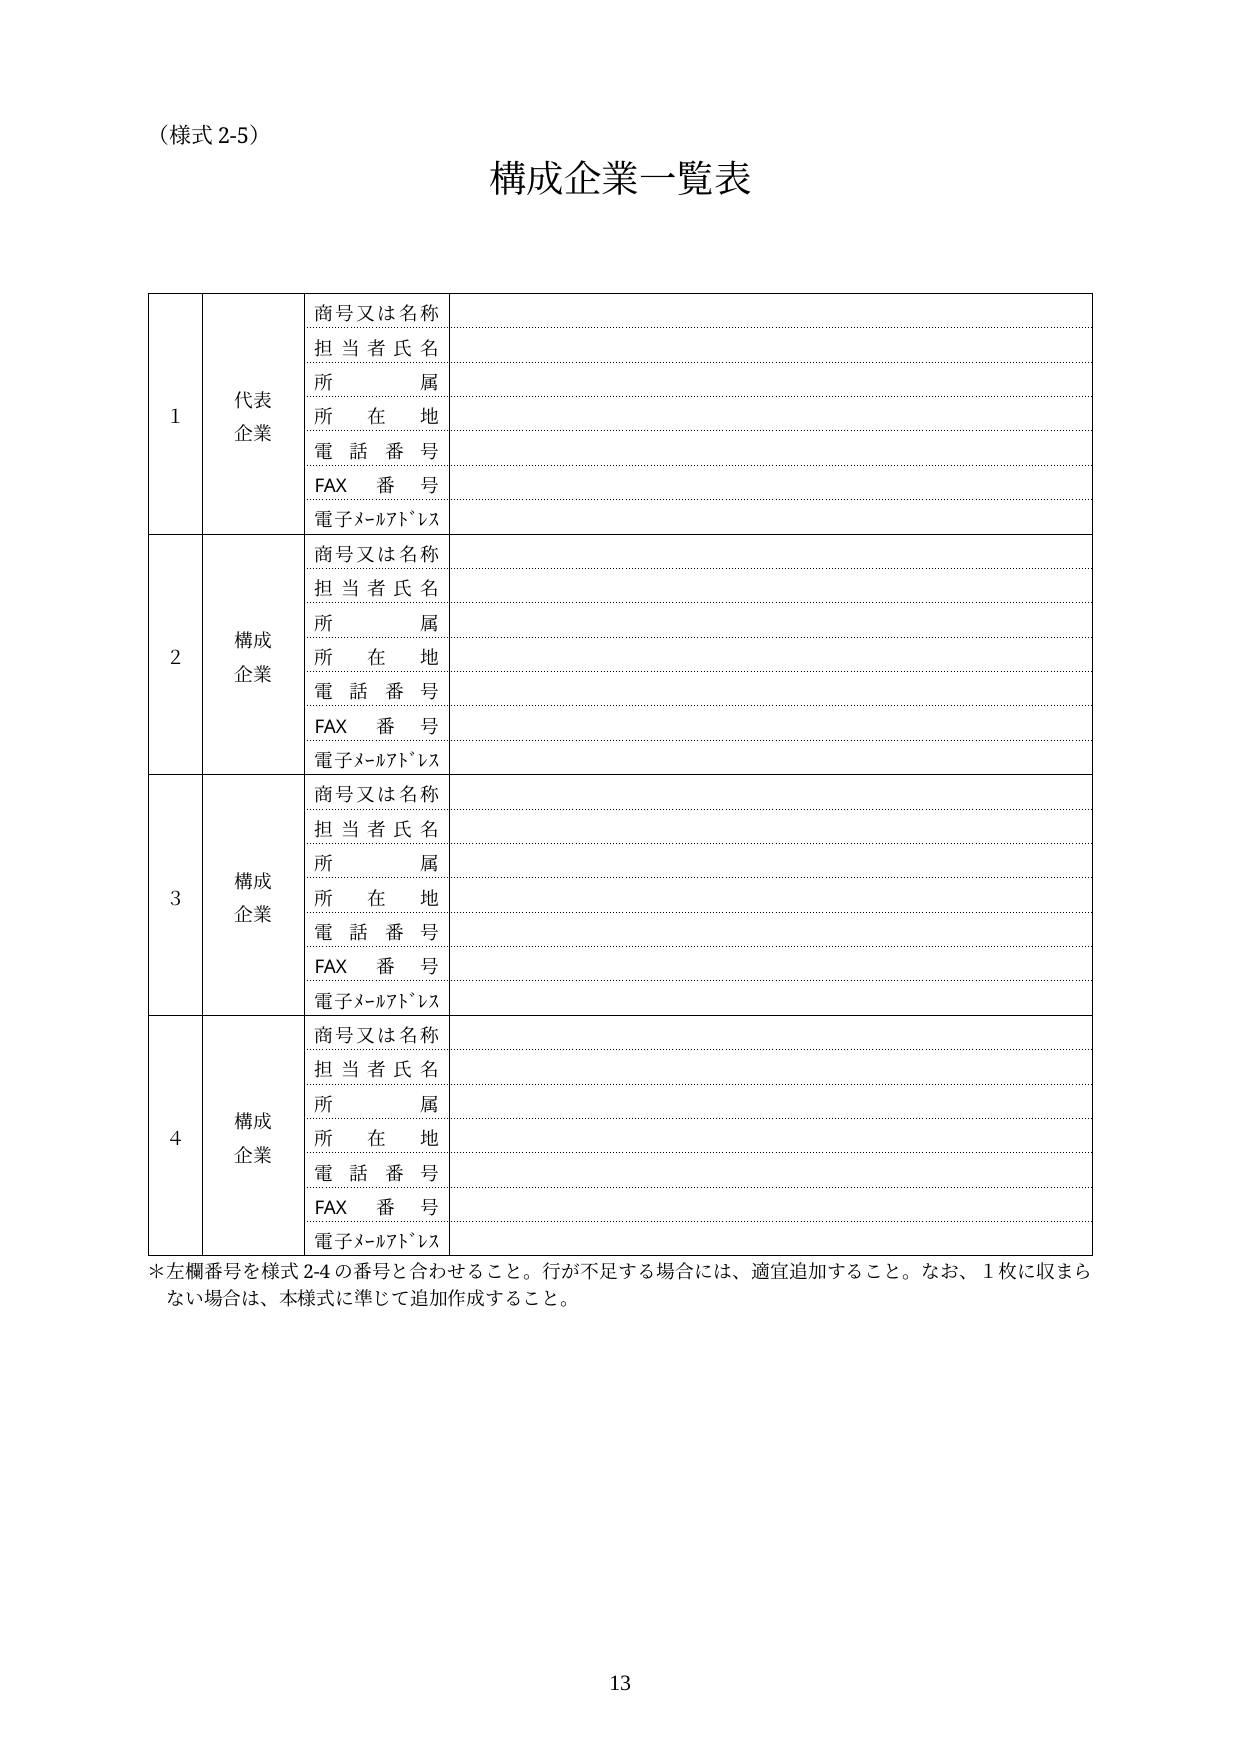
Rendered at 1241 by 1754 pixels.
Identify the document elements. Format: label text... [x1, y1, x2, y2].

table_cell [450, 946, 1092, 980]
table_cell [450, 740, 1092, 774]
table_cell [450, 775, 1092, 808]
table_cell [450, 602, 1092, 637]
table_cell 所属 [305, 362, 449, 396]
table_cell ２ [149, 535, 202, 774]
table_cell 商号又は名称 [305, 775, 449, 808]
table_cell [450, 671, 1092, 705]
table_cell [450, 877, 1092, 912]
table_cell [450, 396, 1092, 430]
table_cell 所属 [305, 843, 449, 877]
table_cell 所在地 [305, 637, 449, 671]
table_cell [450, 1187, 1092, 1221]
table_cell 構成 企業 [203, 1016, 304, 1255]
table_cell [450, 327, 1092, 362]
table_cell 所在地 [305, 1118, 449, 1152]
table_cell [450, 535, 1092, 568]
table_cell 電話番号 [305, 430, 449, 465]
table_cell [450, 1016, 1092, 1049]
table_cell FAX番号 [305, 705, 449, 740]
table_cell 所在地 [305, 396, 449, 430]
table_cell FAX番号 [305, 465, 449, 499]
table_cell [450, 912, 1092, 946]
table_cell FAX番号 [305, 946, 449, 980]
table_cell [450, 637, 1092, 671]
table_cell [450, 809, 1092, 843]
table_cell 電子ﾒｰﾙｱﾄﾞﾚｽ [305, 1221, 449, 1255]
table_cell [450, 843, 1092, 877]
table_cell [450, 1118, 1092, 1152]
table_header 商号又は名称 [305, 294, 449, 327]
table_header 代表 企業 [203, 294, 304, 533]
table_cell 構成 企業 [203, 775, 304, 1015]
table_cell [450, 568, 1092, 602]
table_cell [450, 1221, 1092, 1255]
table_cell 商号又は名称 [305, 535, 449, 568]
table_header [450, 294, 1092, 327]
table_cell [450, 1084, 1092, 1118]
table_cell [450, 362, 1092, 396]
table_cell FAX番号 [305, 1187, 449, 1221]
table_cell ３ [149, 775, 202, 1015]
table_cell [450, 1152, 1092, 1187]
table_cell 所属 [305, 1084, 449, 1118]
table_cell 担当者氏名 [305, 568, 449, 602]
table_cell 電子ﾒｰﾙｱﾄﾞﾚｽ [305, 499, 449, 533]
table_cell 電話番号 [305, 1152, 449, 1187]
table_cell [450, 465, 1092, 499]
table_cell 構成 企業 [203, 535, 304, 774]
table_cell 所在地 [305, 877, 449, 912]
table_cell [450, 980, 1092, 1015]
table_cell 所属 [305, 602, 449, 637]
table_cell 担当者氏名 [305, 327, 449, 362]
table_cell 担当者氏名 [305, 809, 449, 843]
table_cell 電話番号 [305, 671, 449, 705]
text （様式2-5） [148, 118, 1092, 150]
table_cell [450, 1049, 1092, 1083]
text ＊左欄番号を様式2-4の番号と合わせること。行が不足する場合には、適宜追加すること。なお、１枚に収まらない場合は、本様式に準じて追加作成すること。 [148, 1256, 1092, 1310]
table_cell ４ [149, 1016, 202, 1255]
table_cell [450, 430, 1092, 465]
table_header １ [149, 294, 202, 533]
table_cell 電子ﾒｰﾙｱﾄﾞﾚｽ [305, 980, 449, 1015]
table_cell [450, 705, 1092, 740]
table_cell 担当者氏名 [305, 1049, 449, 1083]
table_cell 電話番号 [305, 912, 449, 946]
table_cell 商号又は名称 [305, 1016, 449, 1049]
table_cell 電子ﾒｰﾙｱﾄﾞﾚｽ [305, 740, 449, 774]
table_cell [450, 499, 1092, 533]
text 構成企業一覧表 [148, 150, 1092, 203]
